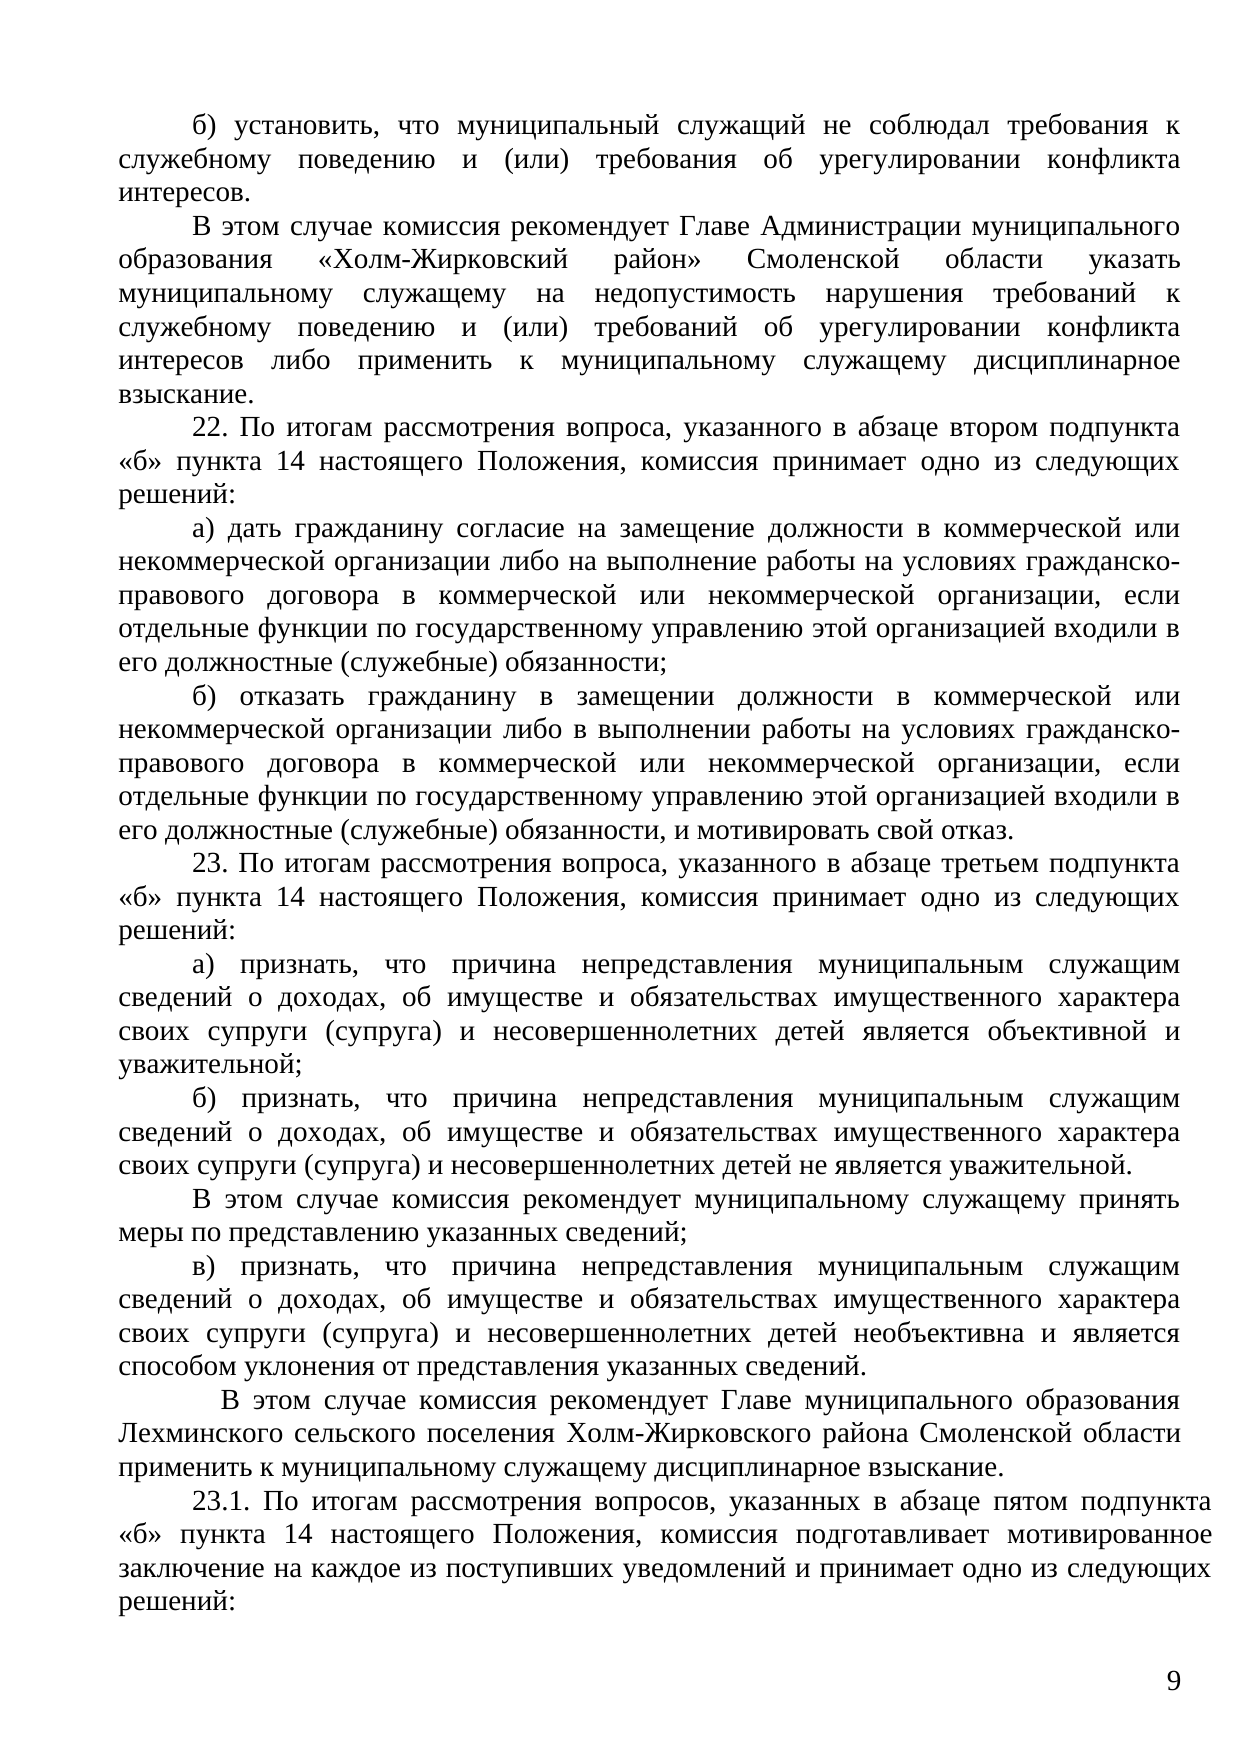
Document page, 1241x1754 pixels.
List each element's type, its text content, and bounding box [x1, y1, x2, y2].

text а) признать, что причина непредставления муниципальным служащим сведений о доходах, об имуществе и обязательствах имущественного характера своих супруги (супруга) и несовершеннолетних детей является объективной и уважительной; [118, 946, 1181, 1080]
text 22. По итогам рассмотрения вопроса, указанного в абзаце втором подпункта «б» пункта 14 настоящего Положения, комиссия принимает одно из следующих решений: [118, 409, 1181, 510]
text б) установить, что муниципальный служащий не соблюдал требования к служебному поведению и (или) требования об урегулировании конфликта интересов. [118, 107, 1181, 208]
text 23. По итогам рассмотрения вопроса, указанного в абзаце третьем подпункта «б» пункта 14 настоящего Положения, комиссия принимает одно из следующих решений: [118, 845, 1181, 946]
text б) признать, что причина непредставления муниципальным служащим сведений о доходах, об имуществе и обязательствах имущественного характера своих супруги (супруга) и несовершеннолетних детей не является уважительной. [118, 1080, 1181, 1181]
text а) дать гражданину согласие на замещение должности в коммерческой или некоммерческой организации либо на выполнение работы на условиях гражданско-правового договора в коммерческой или некоммерческой организации, если отдельные функции по государственному управлению этой организацией входили в его должностные (служебные) обязанности; [118, 510, 1181, 678]
text 23.1. По итогам рассмотрения вопросов, указанных в абзаце пятом подпункта «б» пункта 14 настоящего Положения, комиссия подготавливает мотивированное заключение на каждое из поступивших уведомлений и принимает одно из следующих решений: [118, 1483, 1213, 1617]
text б) отказать гражданину в замещении должности в коммерческой или некоммерческой организации либо в выполнении работы на условиях гражданско-правового договора в коммерческой или некоммерческой организации, если отдельные функции по государственному управлению этой организацией входили в его должностные (служебные) обязанности, и мотивировать свой отказ. [118, 678, 1181, 845]
text в) признать, что причина непредставления муниципальным служащим сведений о доходах, об имуществе и обязательствах имущественного характера своих супруги (супруга) и несовершеннолетних детей необъективна и является способом уклонения от представления указанных сведений. [118, 1248, 1181, 1382]
text В этом случае комиссия рекомендует Главе муниципального образования Лехминского сельского поселения Холм-Жирковского района Смоленской области применить к муниципальному служащему дисциплинарное взыскание. [118, 1382, 1181, 1483]
text В этом случае комиссия рекомендует муниципальному служащему принять меры по представлению указанных сведений; [118, 1181, 1181, 1248]
text В этом случае комиссия рекомендует Главе Администрации муниципального образования «Холм-Жирковский район» Смоленской области указать муниципальному служащему на недопустимость нарушения требований к служебному поведению и (или) требований об урегулировании конфликта интересов либо применить к муниципальному служащему дисциплинарное взыскание. [118, 208, 1181, 409]
